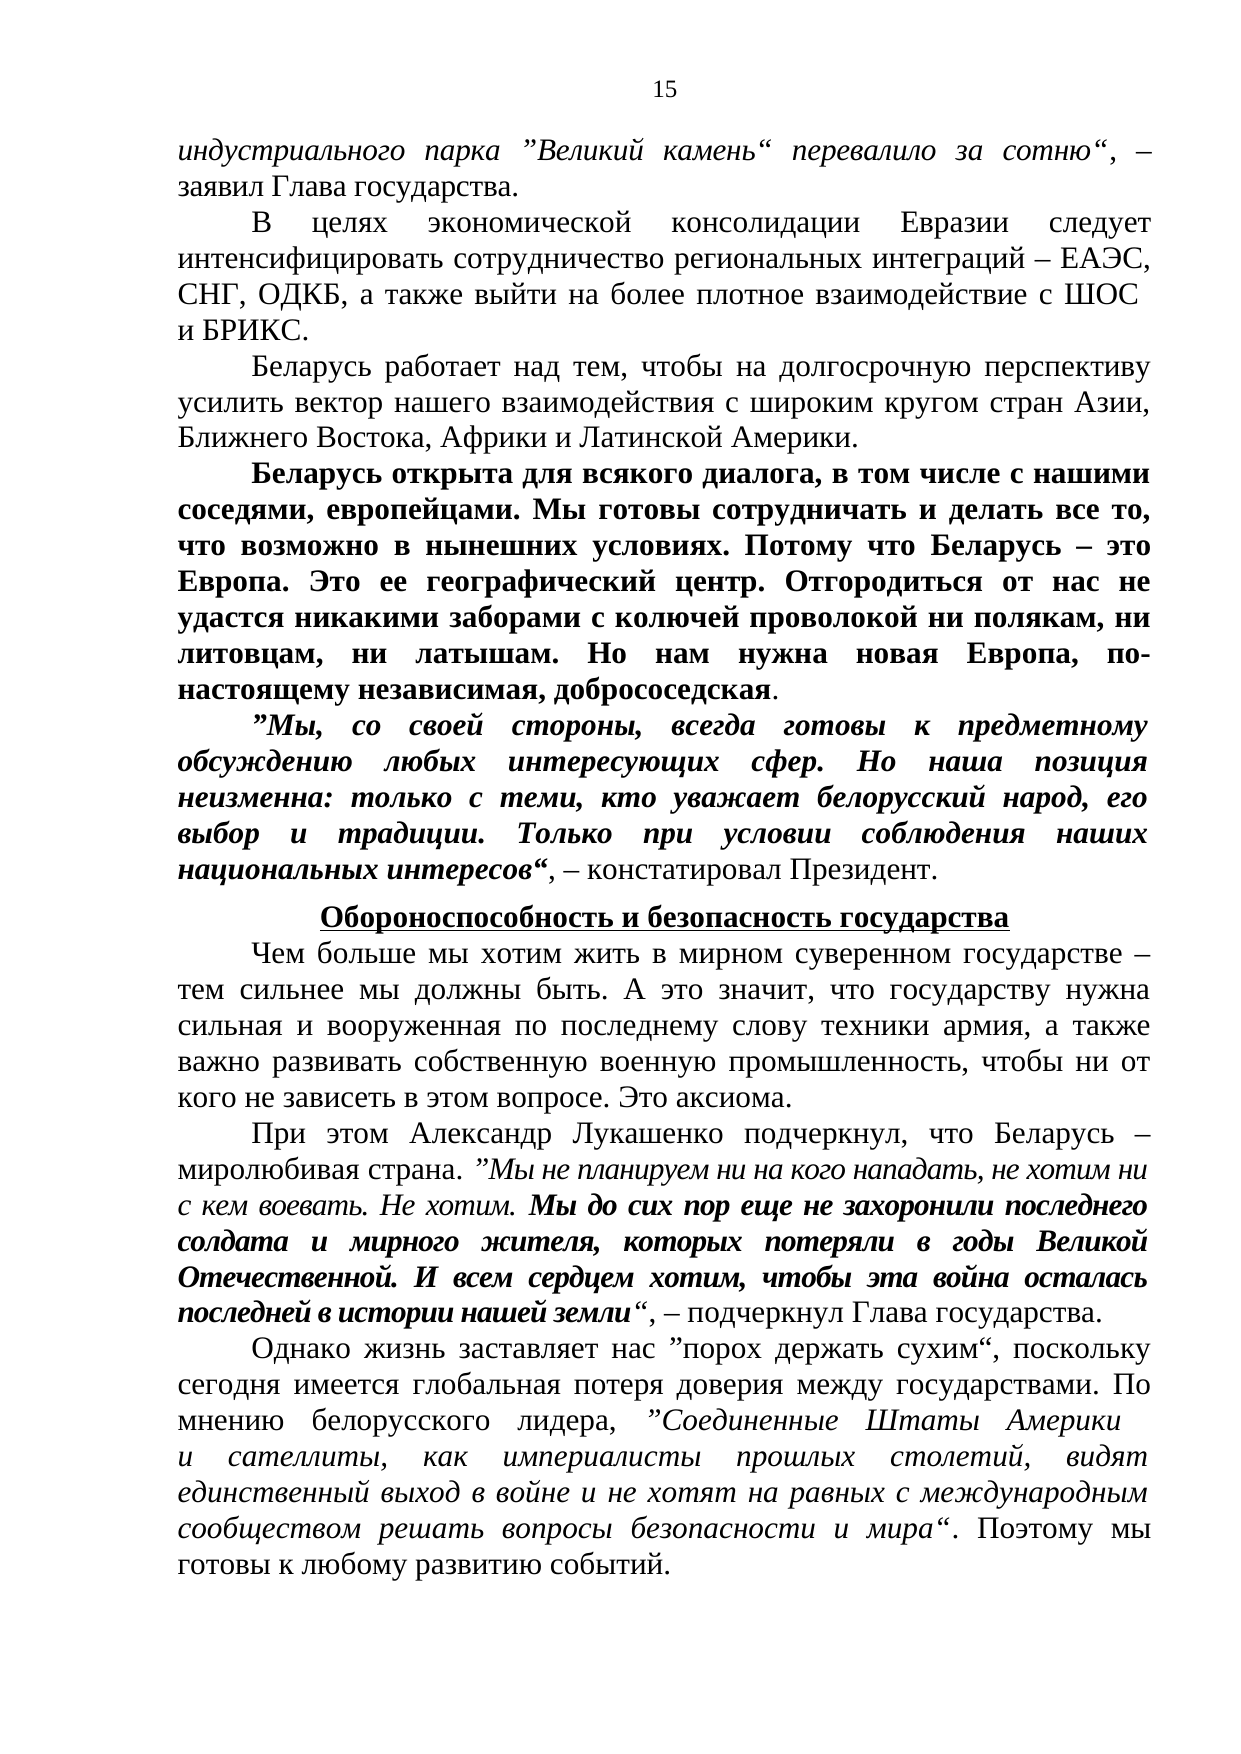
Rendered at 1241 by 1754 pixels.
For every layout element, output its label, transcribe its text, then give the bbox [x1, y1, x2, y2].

text В целях экономической консолидации Евразии следует интенсифицировать сотрудничество региональных интеграций – ЕАЭС, СНГ, ОДКБ, а также выйти на более плотное взаимодействие с ШОС и БРИКС. [177, 203, 1152, 347]
text При этом Александр Лукашенко подчеркнул, что Беларусь – миролюбивая страна. ”Мы не планируем ни на кого нападать, не хотим ни с кем воевать. Не хотим. Мы до сих пор еще не захоронили последнего солдата и мирного жителя, которых потеряли в годы Великой Отечественной. И всем сердцем хотим, чтобы эта война осталась последней в истории нашей земли“, – подчеркнул Глава государства. [177, 1114, 1152, 1330]
text Чем больше мы хотим жить в мирном суверенном государстве – тем сильнее мы должны быть. А это значит, что государству нужна сильная и вооруженная по последнему слову техники армия, а также важно развивать собственную военную промышленность, чтобы ни от кого не зависеть в этом вопросе. Это аксиома. [177, 934, 1152, 1114]
text Беларусь работает над тем, чтобы на долгосрочную перспективу усилить вектор нашего взаимодействия с широким кругом стран Азии, Ближнего Востока, Африки и Латинской Америки. [177, 347, 1152, 455]
text ”Мы, со своей стороны, всегда готовы к предметному обсуждению любых интересующих сфер. Но наша позиция неизменна: только с теми, кто уважает белорусский народ, его выбор и традиции. Только при условии соблюдения наших национальных интересов“, – констатировал Президент. [177, 706, 1152, 886]
text Обороноспособность и безопасность государства [177, 898, 1152, 934]
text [177, 131, 1152, 203]
text Однако жизнь заставляет нас ”порох держать сухим“, поскольку сегодня имеется глобальная потеря доверия между государствами. По мнению белорусского лидера, ”Соединенные Штаты Америки и сателлиты, как империалисты прошлых столетий, видят единственный выход в войне и не хотят на равных с международным сообществом решать вопросы безопасности и мира“. Поэтому мы готовы к любому развитию событий. [177, 1330, 1152, 1581]
text Беларусь открыта для всякого диалога, в том числе с нашими соседями, европейцами. Мы готовы сотрудничать и делать все то, что возможно в нынешних условиях. Потому что Беларусь – это Европа. Это ее географический центр. Отгородиться от нас не удастся никакими заборами с колючей проволокой ни полякам, ни литовцам, ни латышам. Но нам нужна новая Европа, по-настоящему независимая, добрососедская. [177, 455, 1152, 706]
